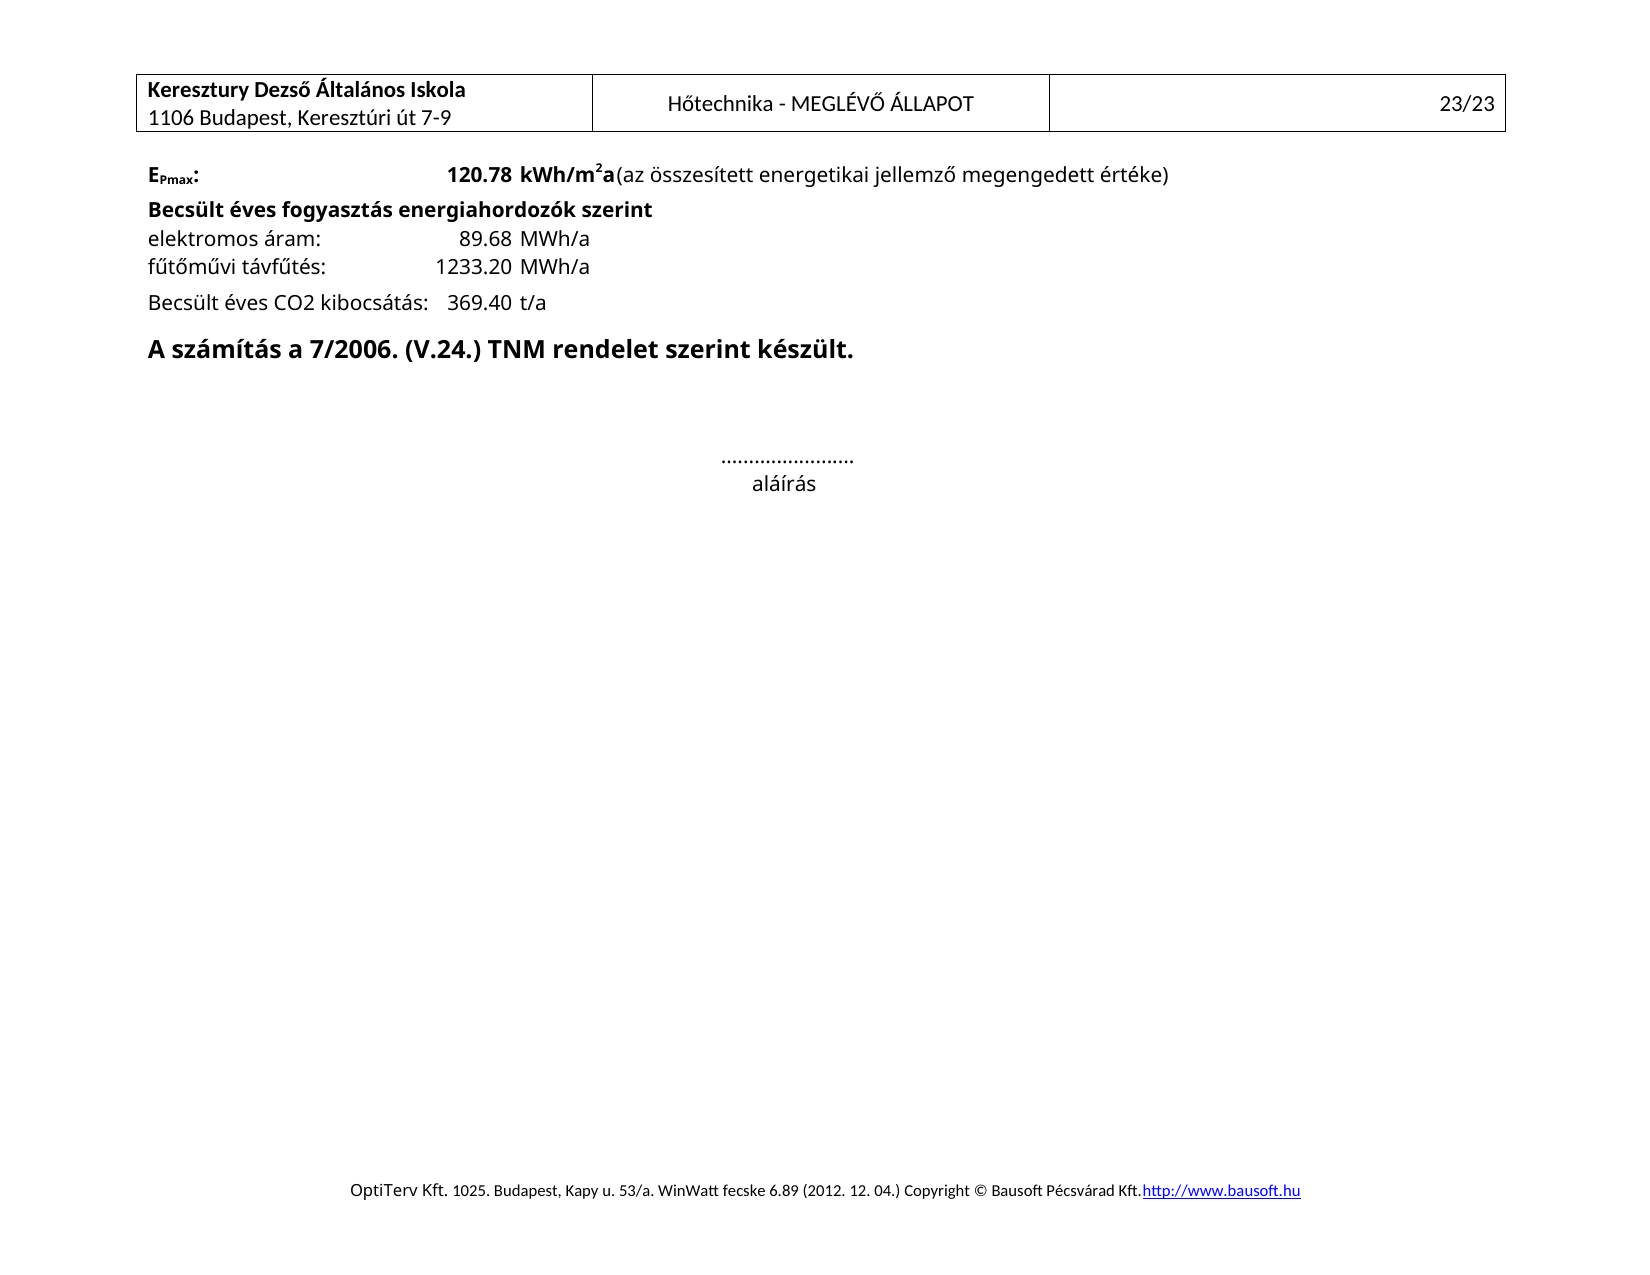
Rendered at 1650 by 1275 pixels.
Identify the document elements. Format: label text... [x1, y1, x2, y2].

text EPmax: 120.78 kWh/m2a (az összesített energetikai jellemző megengedett értéke) [148, 160, 1502, 188]
text ........................ [148, 441, 1502, 469]
text A számítás a 7/2006. (V.24.) TNM rendelet szerint készült. [148, 332, 1502, 366]
text Becsült éves fogyasztás energiahordozók szerint [148, 196, 1502, 224]
text fűtőművi távfűtés: 1233.20 MWh/a [148, 252, 1502, 281]
text aláírás [148, 469, 1502, 498]
text Becsült éves CO2 kibocsátás: 369.40 t/a [148, 288, 1502, 317]
text elektromos áram: 89.68 MWh/a [148, 224, 1502, 252]
